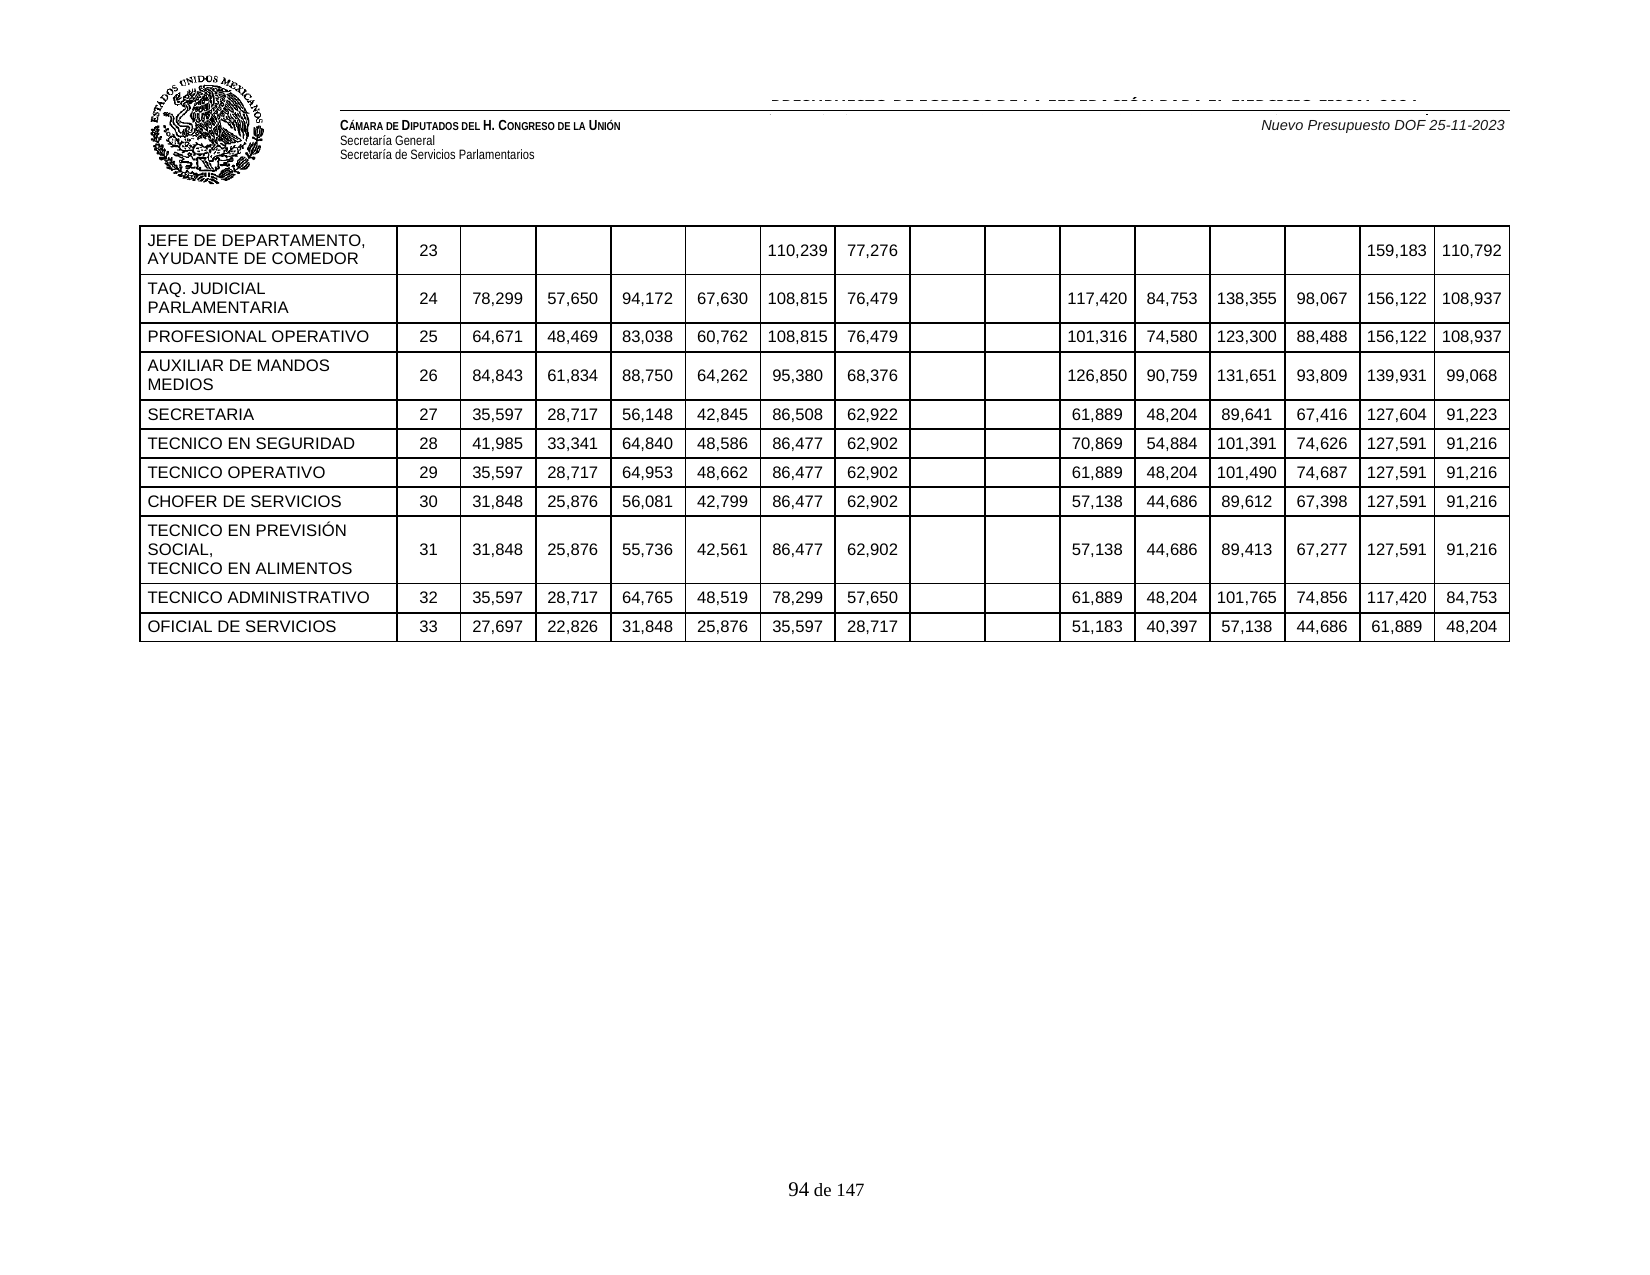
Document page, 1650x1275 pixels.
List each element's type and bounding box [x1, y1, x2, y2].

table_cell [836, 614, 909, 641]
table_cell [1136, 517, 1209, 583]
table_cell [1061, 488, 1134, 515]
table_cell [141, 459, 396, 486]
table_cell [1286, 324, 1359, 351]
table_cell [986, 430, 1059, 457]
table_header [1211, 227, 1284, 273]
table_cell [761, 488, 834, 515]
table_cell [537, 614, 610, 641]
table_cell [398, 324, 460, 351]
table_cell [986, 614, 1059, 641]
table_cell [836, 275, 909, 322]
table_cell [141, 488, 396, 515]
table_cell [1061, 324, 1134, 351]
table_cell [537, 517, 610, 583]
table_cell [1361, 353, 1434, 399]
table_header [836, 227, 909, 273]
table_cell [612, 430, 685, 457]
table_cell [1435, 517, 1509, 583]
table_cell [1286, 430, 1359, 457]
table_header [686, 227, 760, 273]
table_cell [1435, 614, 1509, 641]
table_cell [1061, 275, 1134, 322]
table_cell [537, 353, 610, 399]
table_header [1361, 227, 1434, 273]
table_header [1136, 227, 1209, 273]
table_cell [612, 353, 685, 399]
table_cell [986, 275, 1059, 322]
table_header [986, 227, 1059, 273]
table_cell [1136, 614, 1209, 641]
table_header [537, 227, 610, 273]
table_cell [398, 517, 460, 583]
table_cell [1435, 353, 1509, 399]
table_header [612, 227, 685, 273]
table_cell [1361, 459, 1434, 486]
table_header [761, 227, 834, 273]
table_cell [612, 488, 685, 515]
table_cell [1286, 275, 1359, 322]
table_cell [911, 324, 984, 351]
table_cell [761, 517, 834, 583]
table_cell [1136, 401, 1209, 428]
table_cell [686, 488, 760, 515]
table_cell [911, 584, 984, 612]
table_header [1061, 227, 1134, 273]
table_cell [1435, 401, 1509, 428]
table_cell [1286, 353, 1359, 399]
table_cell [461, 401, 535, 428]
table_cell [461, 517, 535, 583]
picture [147, 73, 266, 185]
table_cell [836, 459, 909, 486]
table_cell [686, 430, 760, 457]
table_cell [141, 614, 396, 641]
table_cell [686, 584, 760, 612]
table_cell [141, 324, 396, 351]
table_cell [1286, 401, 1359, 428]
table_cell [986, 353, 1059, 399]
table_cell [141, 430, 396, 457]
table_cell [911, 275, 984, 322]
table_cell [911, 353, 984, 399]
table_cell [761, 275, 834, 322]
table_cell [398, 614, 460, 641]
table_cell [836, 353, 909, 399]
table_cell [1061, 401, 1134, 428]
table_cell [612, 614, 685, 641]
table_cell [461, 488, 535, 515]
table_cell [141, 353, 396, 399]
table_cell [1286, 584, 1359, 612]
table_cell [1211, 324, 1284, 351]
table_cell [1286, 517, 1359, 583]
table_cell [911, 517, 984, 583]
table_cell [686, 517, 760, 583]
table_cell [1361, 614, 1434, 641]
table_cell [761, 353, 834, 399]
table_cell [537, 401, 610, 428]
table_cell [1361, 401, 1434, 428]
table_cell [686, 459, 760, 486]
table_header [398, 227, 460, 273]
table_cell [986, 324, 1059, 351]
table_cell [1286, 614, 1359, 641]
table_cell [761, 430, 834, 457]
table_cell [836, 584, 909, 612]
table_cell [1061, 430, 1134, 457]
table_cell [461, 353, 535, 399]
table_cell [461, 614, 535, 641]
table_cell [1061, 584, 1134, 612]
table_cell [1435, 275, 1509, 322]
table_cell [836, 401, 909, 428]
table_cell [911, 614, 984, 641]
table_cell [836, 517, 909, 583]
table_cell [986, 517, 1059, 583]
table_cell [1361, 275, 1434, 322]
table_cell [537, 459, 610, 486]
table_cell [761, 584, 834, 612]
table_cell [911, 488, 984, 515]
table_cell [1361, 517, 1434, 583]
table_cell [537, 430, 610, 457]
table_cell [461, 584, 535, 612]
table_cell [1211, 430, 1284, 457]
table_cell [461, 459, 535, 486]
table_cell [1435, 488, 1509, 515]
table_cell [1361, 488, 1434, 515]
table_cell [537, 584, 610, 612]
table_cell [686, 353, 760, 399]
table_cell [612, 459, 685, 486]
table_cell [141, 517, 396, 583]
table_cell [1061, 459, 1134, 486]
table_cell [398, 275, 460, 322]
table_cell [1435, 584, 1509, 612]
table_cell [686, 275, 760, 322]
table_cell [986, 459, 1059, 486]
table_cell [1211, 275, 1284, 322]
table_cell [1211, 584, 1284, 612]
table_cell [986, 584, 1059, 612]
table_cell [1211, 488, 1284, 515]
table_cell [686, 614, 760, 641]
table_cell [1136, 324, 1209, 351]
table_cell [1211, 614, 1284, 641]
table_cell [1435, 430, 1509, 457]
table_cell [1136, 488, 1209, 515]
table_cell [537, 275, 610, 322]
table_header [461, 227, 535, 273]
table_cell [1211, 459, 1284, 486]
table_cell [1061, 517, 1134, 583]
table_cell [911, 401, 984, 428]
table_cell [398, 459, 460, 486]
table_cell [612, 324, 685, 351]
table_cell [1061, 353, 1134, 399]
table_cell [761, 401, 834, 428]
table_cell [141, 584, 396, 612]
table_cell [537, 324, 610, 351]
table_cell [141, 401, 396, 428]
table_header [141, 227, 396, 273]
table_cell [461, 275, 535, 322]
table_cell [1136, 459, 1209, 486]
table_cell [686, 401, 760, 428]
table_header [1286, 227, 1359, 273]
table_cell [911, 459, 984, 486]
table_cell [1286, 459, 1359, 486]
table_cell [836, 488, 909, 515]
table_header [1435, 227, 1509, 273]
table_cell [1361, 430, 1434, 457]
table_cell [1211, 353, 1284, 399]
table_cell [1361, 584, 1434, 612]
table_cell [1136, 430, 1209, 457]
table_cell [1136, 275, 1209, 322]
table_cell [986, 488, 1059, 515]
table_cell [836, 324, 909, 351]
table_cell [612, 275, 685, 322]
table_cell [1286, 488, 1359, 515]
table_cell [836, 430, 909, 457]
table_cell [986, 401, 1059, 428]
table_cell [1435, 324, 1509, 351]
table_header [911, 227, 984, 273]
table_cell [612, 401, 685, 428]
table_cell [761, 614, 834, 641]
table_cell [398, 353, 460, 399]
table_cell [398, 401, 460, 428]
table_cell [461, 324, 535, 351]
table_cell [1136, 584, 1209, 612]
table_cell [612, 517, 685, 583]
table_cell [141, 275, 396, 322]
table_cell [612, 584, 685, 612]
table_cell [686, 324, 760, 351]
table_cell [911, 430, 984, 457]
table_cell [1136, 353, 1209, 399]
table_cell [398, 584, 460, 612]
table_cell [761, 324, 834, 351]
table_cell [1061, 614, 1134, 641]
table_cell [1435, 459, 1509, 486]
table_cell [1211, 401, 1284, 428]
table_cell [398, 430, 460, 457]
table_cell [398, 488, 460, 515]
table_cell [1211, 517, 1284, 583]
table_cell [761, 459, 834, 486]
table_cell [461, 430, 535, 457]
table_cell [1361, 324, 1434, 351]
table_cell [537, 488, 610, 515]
